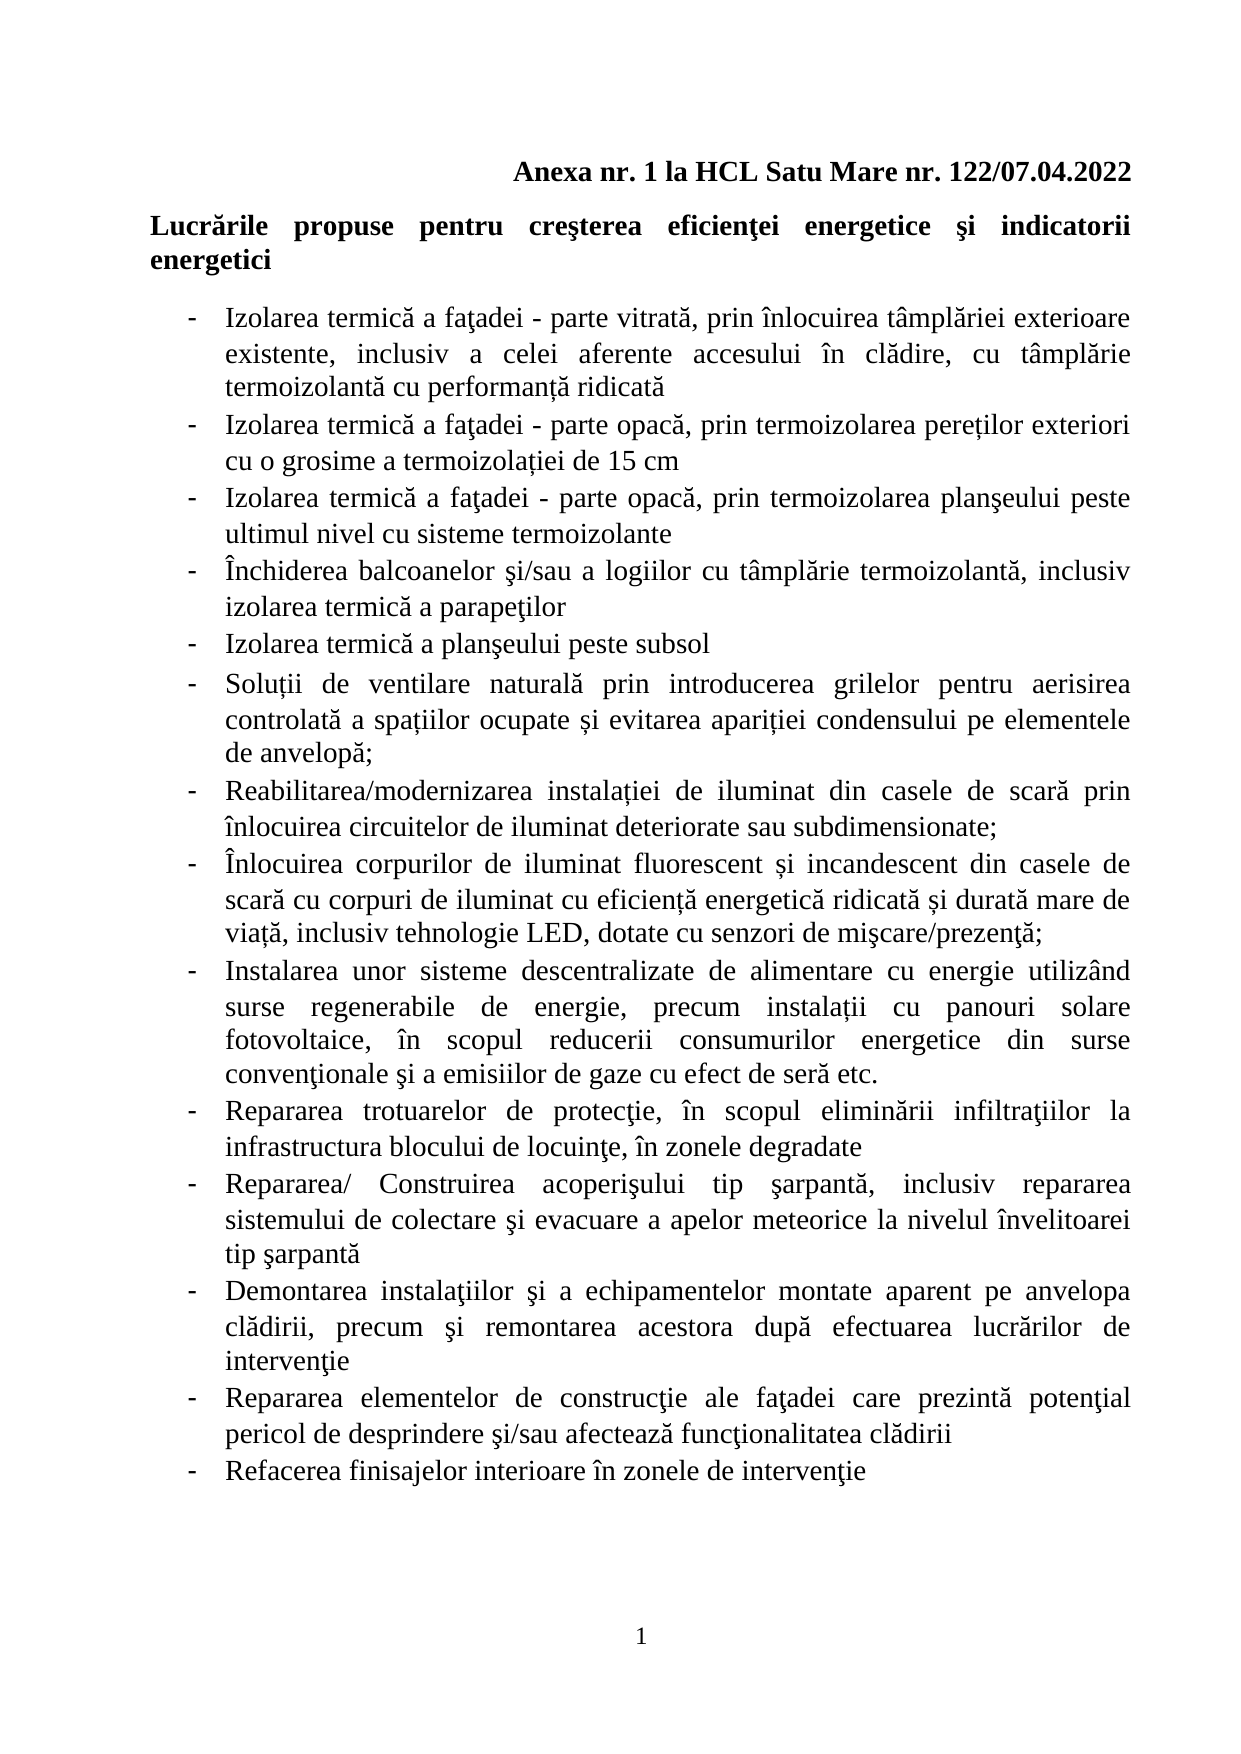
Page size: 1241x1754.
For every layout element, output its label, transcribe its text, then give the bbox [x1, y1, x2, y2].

text Anexa nr. 1 la HCL Satu Mare nr. 122/07.04.2022 [150, 154, 1132, 187]
list Izolarea termică a planşeului peste subsol [187, 623, 1132, 662]
list Închiderea balcoanelor şi/sau a logiilor cu tâmplărie termoizolantă, inclusiv izolarea termică a parapeţilor [187, 549, 1132, 623]
list Repararea elementelor de construcţie ale faţadei care prezintă potenţial pericol de desprindere şi/sau afectează funcţionalitatea clădirii [187, 1376, 1132, 1449]
list Instalarea unor sisteme descentralizate de alimentare cu energie utilizând surse regenerabile de energie, precum instalații cu panouri solare fotovoltaice, în scopul reducerii consumurilor energetice din surse convenţionale şi a emisiilor de gaze cu efect de seră etc. [187, 949, 1132, 1089]
list Izolarea termică a faţadei - parte vitrată, prin înlocuirea tâmplăriei exterioare existente, inclusiv a celei aferente accesului în clădire, cu tâmplărie termoizolantă cu performanță ridicată [187, 296, 1132, 403]
list Refacerea finisajelor interioare în zonele de intervenţie [187, 1449, 1132, 1489]
list Demontarea instalaţiilor şi a echipamentelor montate aparent pe anvelopa clădirii, precum şi remontarea acestora după efectuarea lucrărilor de intervenţie [187, 1269, 1132, 1376]
list Reabilitarea/modernizarea instalației de iluminat din casele de scară prin înlocuirea circuitelor de iluminat deteriorate sau subdimensionate; [187, 769, 1132, 842]
list Soluții de ventilare naturală prin introducerea grilelor pentru aerisirea controlată a spațiilor ocupate și evitarea apariției condensului pe elementele de anvelopă; [187, 662, 1132, 769]
list Izolarea termică a faţadei - parte opacă, prin termoizolarea pereților exteriori cu o grosime a termoizolației de 15 cm [187, 403, 1132, 476]
list Repararea/ Construirea acoperişului tip şarpantă, inclusiv repararea sistemului de colectare şi evacuare a apelor meteorice la nivelul învelitoarei tip şarpantă [187, 1163, 1132, 1269]
list Înlocuirea corpurilor de iluminat fluorescent și incandescent din casele de scară cu corpuri de iluminat cu eficiență energetică ridicată și durată mare de viață, inclusiv tehnologie LED, dotate cu senzori de mişcare/prezenţă; [187, 842, 1132, 949]
list Izolarea termică a faţadei - parte opacă, prin termoizolarea planşeului peste ultimul nivel cu sisteme termoizolante [187, 476, 1132, 549]
list Repararea trotuarelor de protecţie, în scopul eliminării infiltraţiilor la infrastructura blocului de locuinţe, în zonele degradate [187, 1089, 1132, 1163]
text Lucrările propuse pentru creşterea eficienţei energetice şi indicatorii energetici [150, 208, 1132, 275]
